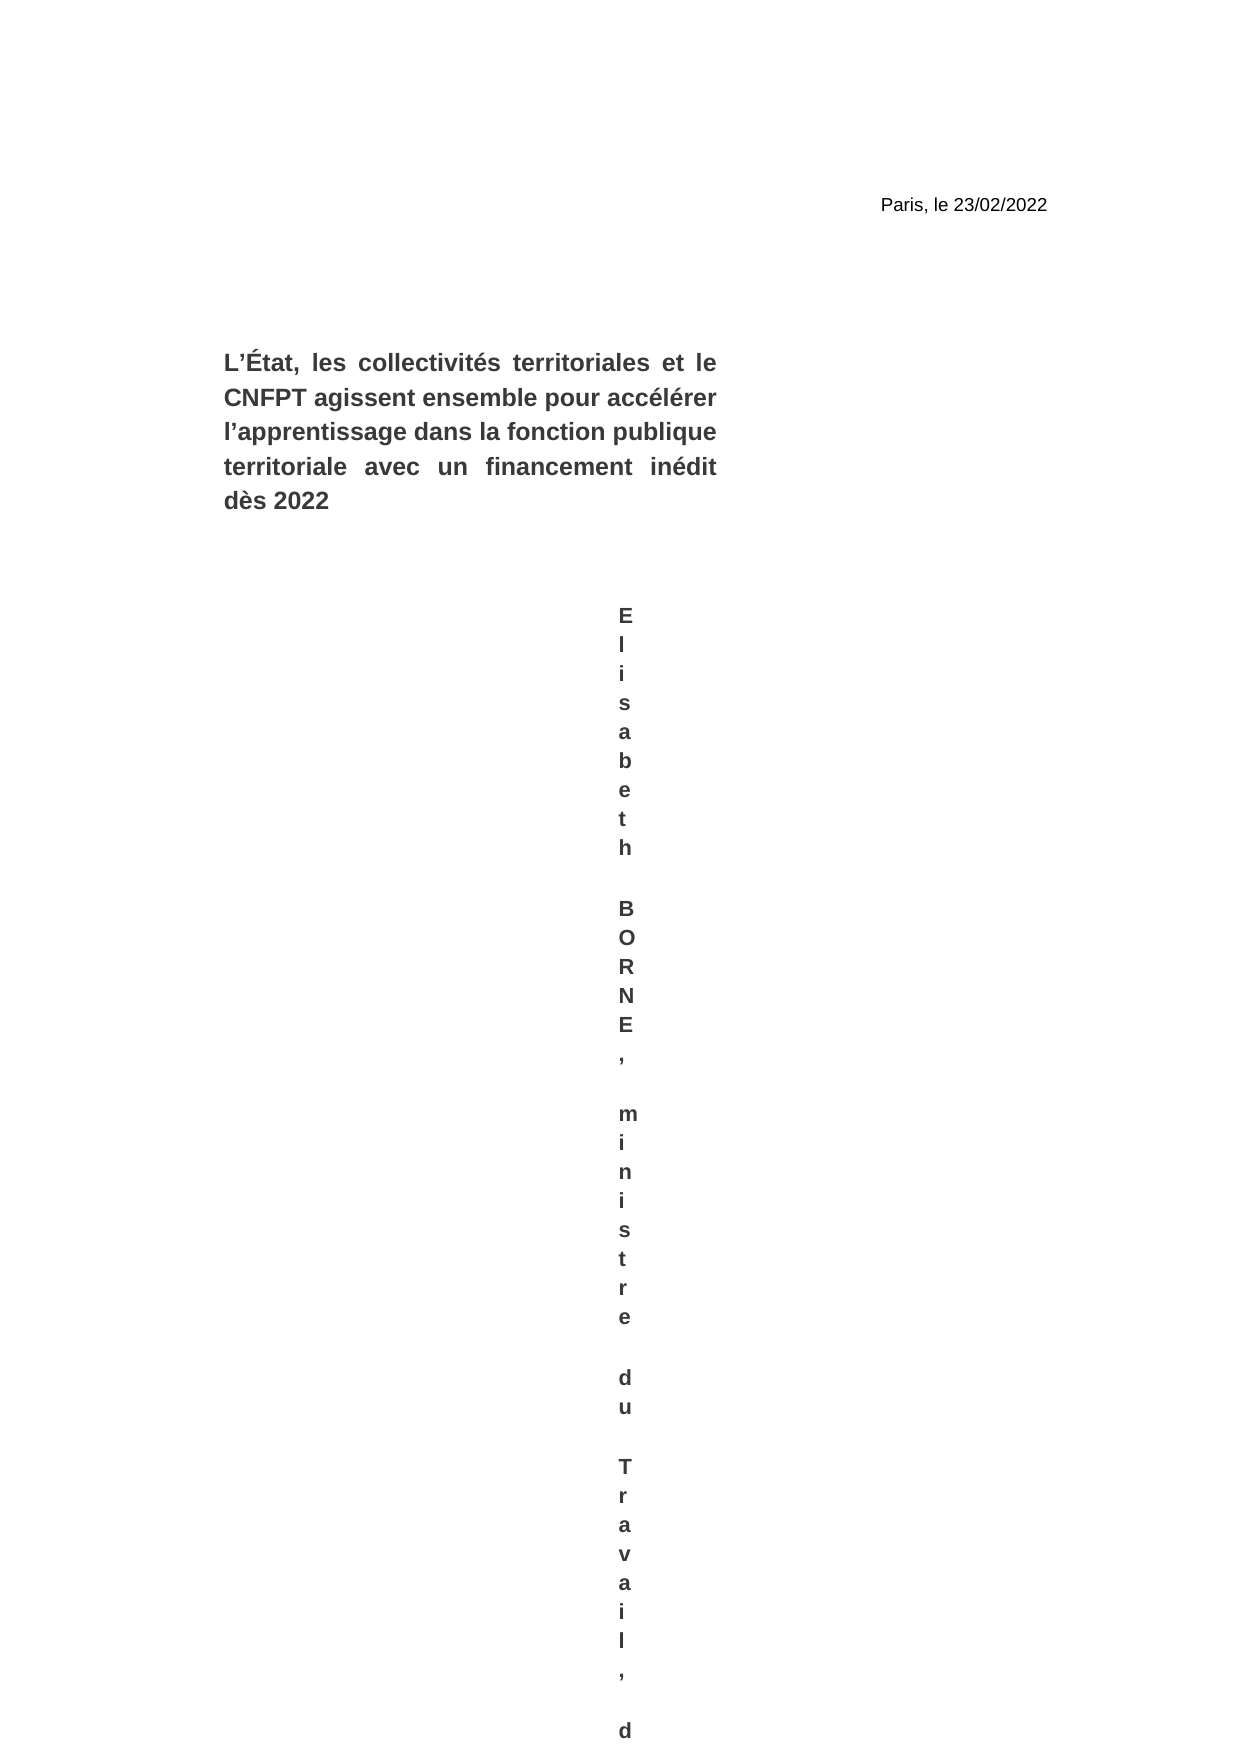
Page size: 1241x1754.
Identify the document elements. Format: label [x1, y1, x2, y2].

table_header [148, 148, 1093, 1606]
